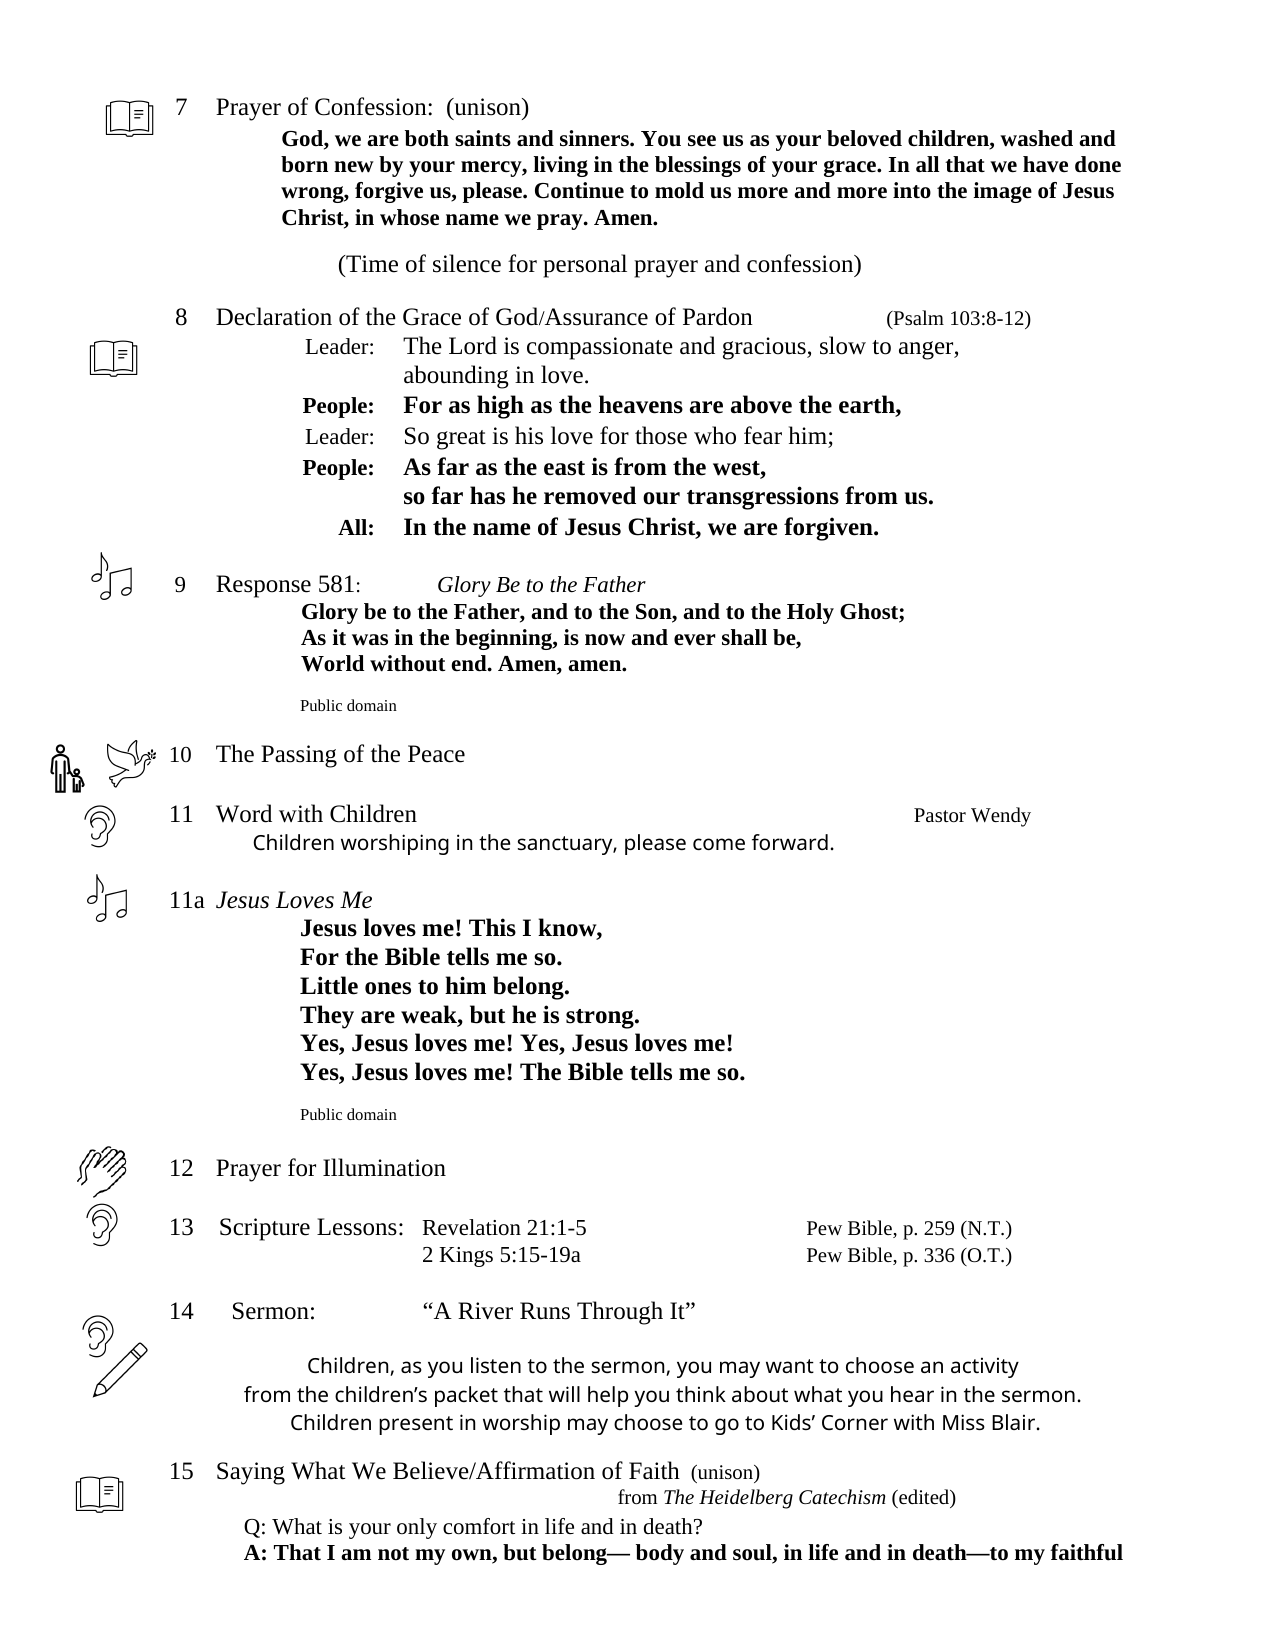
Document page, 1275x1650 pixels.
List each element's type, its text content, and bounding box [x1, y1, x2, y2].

text God, we are both saints and sinners. You see us as your beloved children, washed and born new by your mercy, living in the blessings of your grace. In all that we have done wrong, forgive us, please. Continue to mold us more and more into the image of Jesus Christ, in whose name we pray. Amen. [281, 125, 1125, 230]
text 15 Saying What We Believe/Affirmation of Faith (unison) from The Heidelberg Catechism (edited) [169, 1456, 1125, 1509]
text 8 Declaration of the Grace of God/Assurance of Pardon (Psalm 103:8-12) [169, 302, 1125, 331]
picture [77, 867, 137, 929]
text Children worshiping in the sanctuary, please come forward. [169, 828, 1125, 856]
text Glory be to the Father, and to the Son, and to the Holy Ghost; As it was in the beginning, is now and ever shall be, World without end. Amen, amen. [301, 598, 1125, 677]
picture [71, 1139, 132, 1255]
text Public domain [300, 1105, 1125, 1124]
text 11 Word with Children Pastor Wendy [169, 799, 1125, 828]
text People: As far as the east is from the west, so far has he removed our transgressions from us. [206, 452, 1125, 510]
picture [68, 1306, 153, 1403]
text People: For as high as the heavens are above the earth, [206, 391, 1125, 419]
text 13 Scripture Lessons: Revelation 21:1-5 Pew Bible, p. 259 (N.T.) [169, 1212, 1125, 1241]
text 10 The Passing of the Peace [169, 739, 1125, 768]
text Jesus loves me! This I know, For the Bible tells me so. Little ones to him belong. They are weak, but he is strong. [300, 913, 1125, 1028]
picture [101, 91, 155, 142]
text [244, 1513, 1125, 1566]
text 7 Prayer of Confession: (unison) [169, 92, 1125, 121]
picture [39, 740, 130, 856]
text 14 Sermon: “A River Runs Through It” [169, 1296, 1125, 1325]
picture [85, 332, 139, 383]
text Leader: So great is his love for those who fear him; [206, 421, 1125, 450]
picture [102, 735, 161, 793]
text Yes, Jesus loves me! Yes, Jesus loves me! Yes, Jesus loves me! The Bible tells me so. [300, 1028, 1125, 1086]
text 2 Kings 5:15-19a Pew Bible, p. 336 (O.T.) [169, 1241, 1125, 1267]
text (Time of silence for personal prayer and confession) [215, 249, 1125, 278]
text 12 Prayer for Illumination [169, 1153, 1125, 1182]
text Public domain [300, 696, 1125, 715]
picture [81, 545, 142, 607]
text 9 Response 581: Glory Be to the Father [169, 569, 1125, 598]
text Children, as you listen to the sermon, you may want to choose an activity from the children’s packet that will help you think about what you hear in the sermon. Children present in worship may choose to go to Kids’ Corner with Miss Blair. [206, 1351, 1125, 1437]
picture [71, 1467, 125, 1518]
text 11a Jesus Loves Me [169, 885, 1125, 913]
text All: In the name of Jesus Christ, we are forgiven. [206, 512, 1125, 541]
text Leader: The Lord is compassionate and gracious, slow to anger, abounding in love. [206, 331, 1125, 388]
